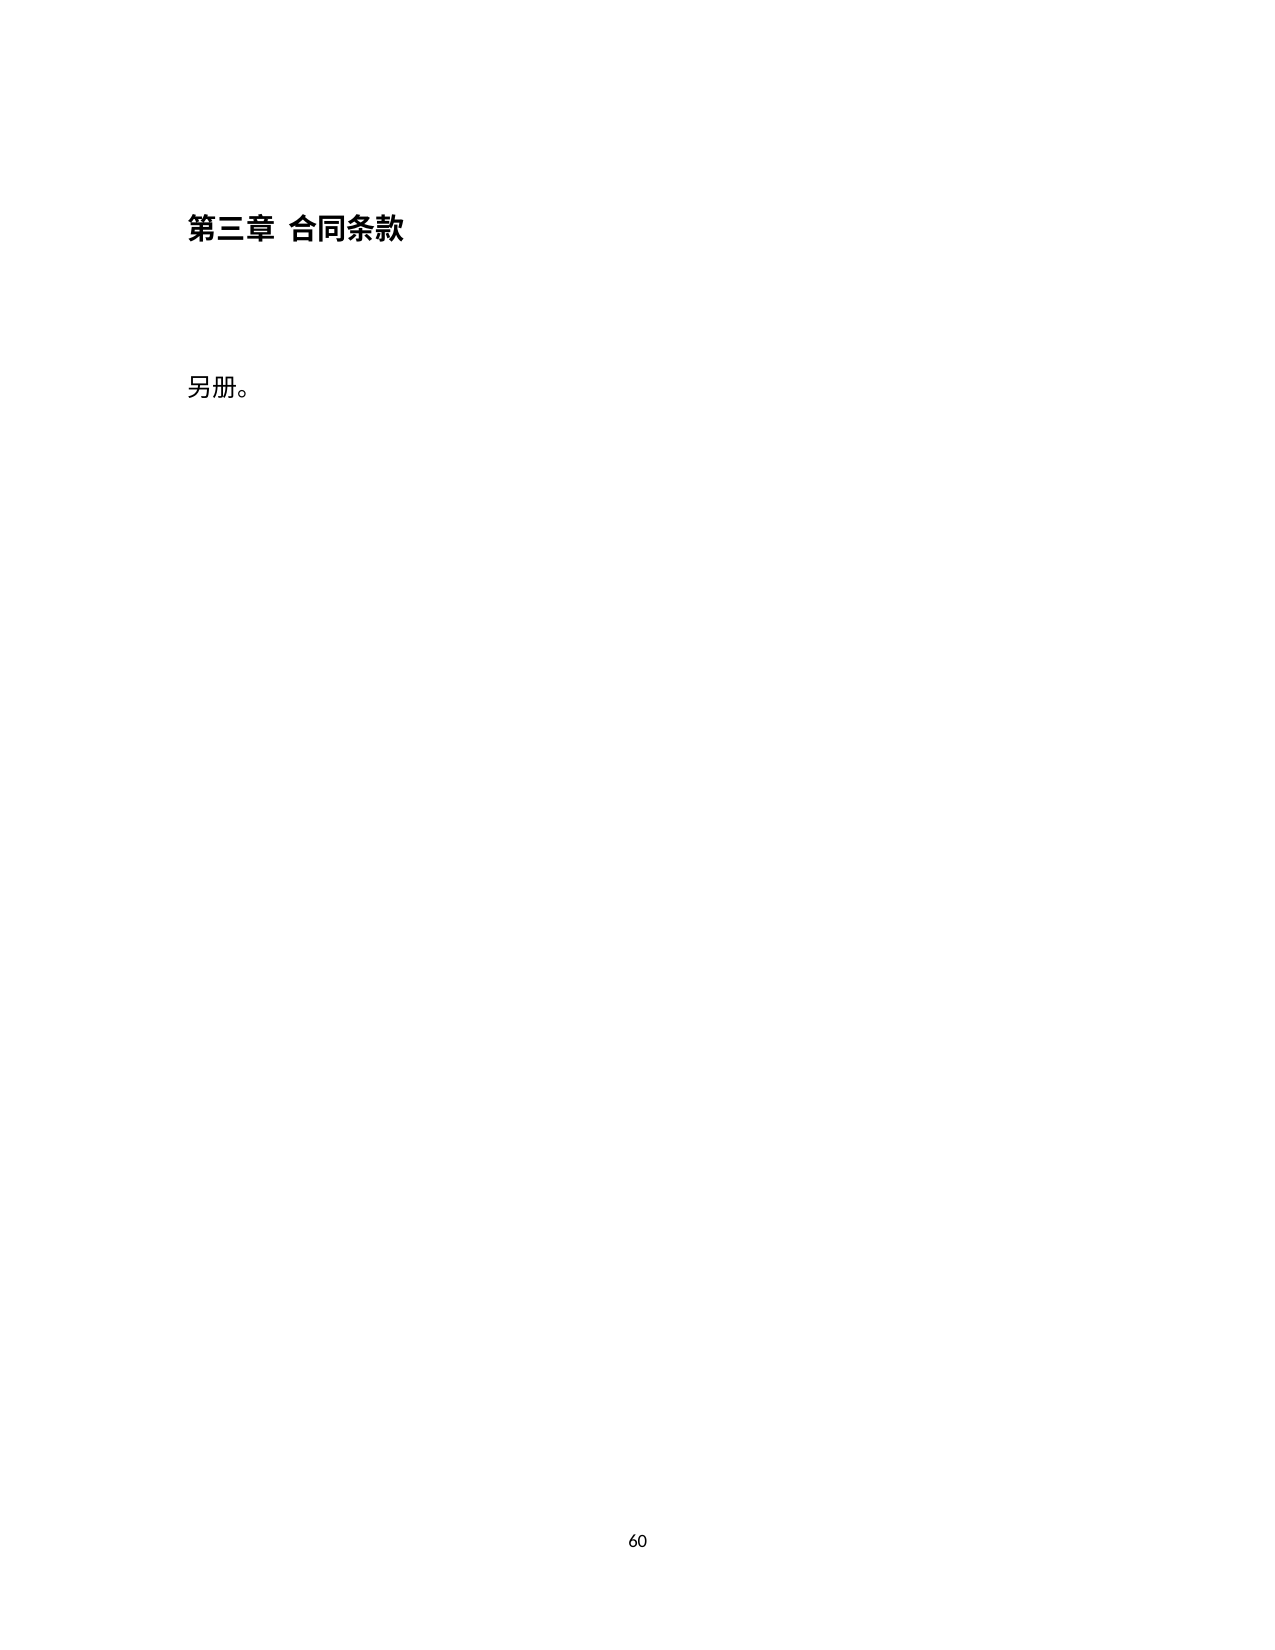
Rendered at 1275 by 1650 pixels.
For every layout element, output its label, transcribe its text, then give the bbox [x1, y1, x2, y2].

text 另册。 [187, 353, 1087, 418]
subtitle 第三章 合同条款 [187, 194, 1087, 259]
